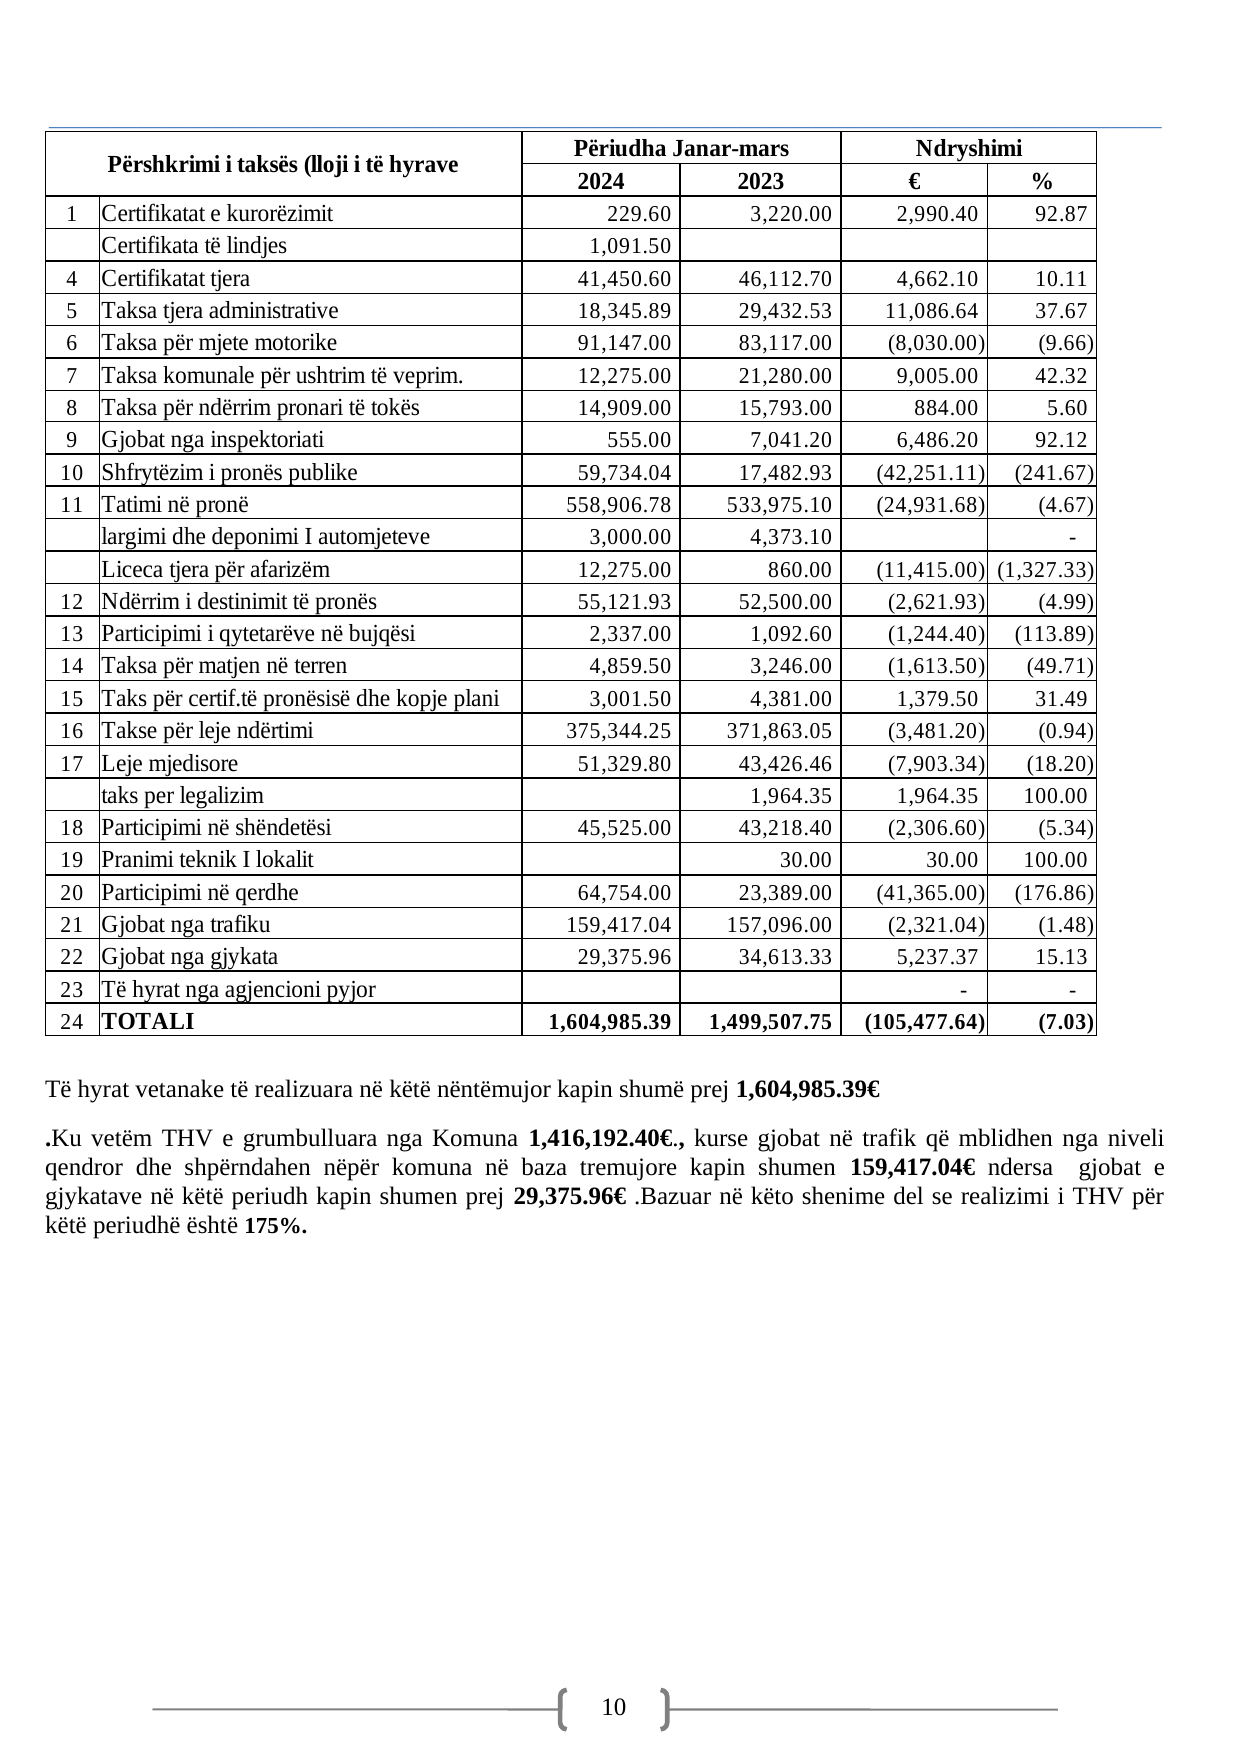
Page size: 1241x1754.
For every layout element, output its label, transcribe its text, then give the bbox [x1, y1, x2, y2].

text .Ku vetëm THV e grumbulluara nga Komuna 1,416,192.40€., kurse gjobat në trafik që mblidhen nga niveli qendror dhe shpërndahen nëpër komuna në baza tremujore kapin shumen 159,417.04€ ndersa gjobat e gjykatave në këtë periudh kapin shumen prej 29,375.96€ .Bazuar në këto shenime del se realizimi i THV për këtë periudhë është 175%. [45, 1123, 1165, 1238]
text Të hyrat vetanake të realizuara në këtë nëntëmujor kapin shumë prej 1,604,985.39€ [45, 1074, 1165, 1103]
